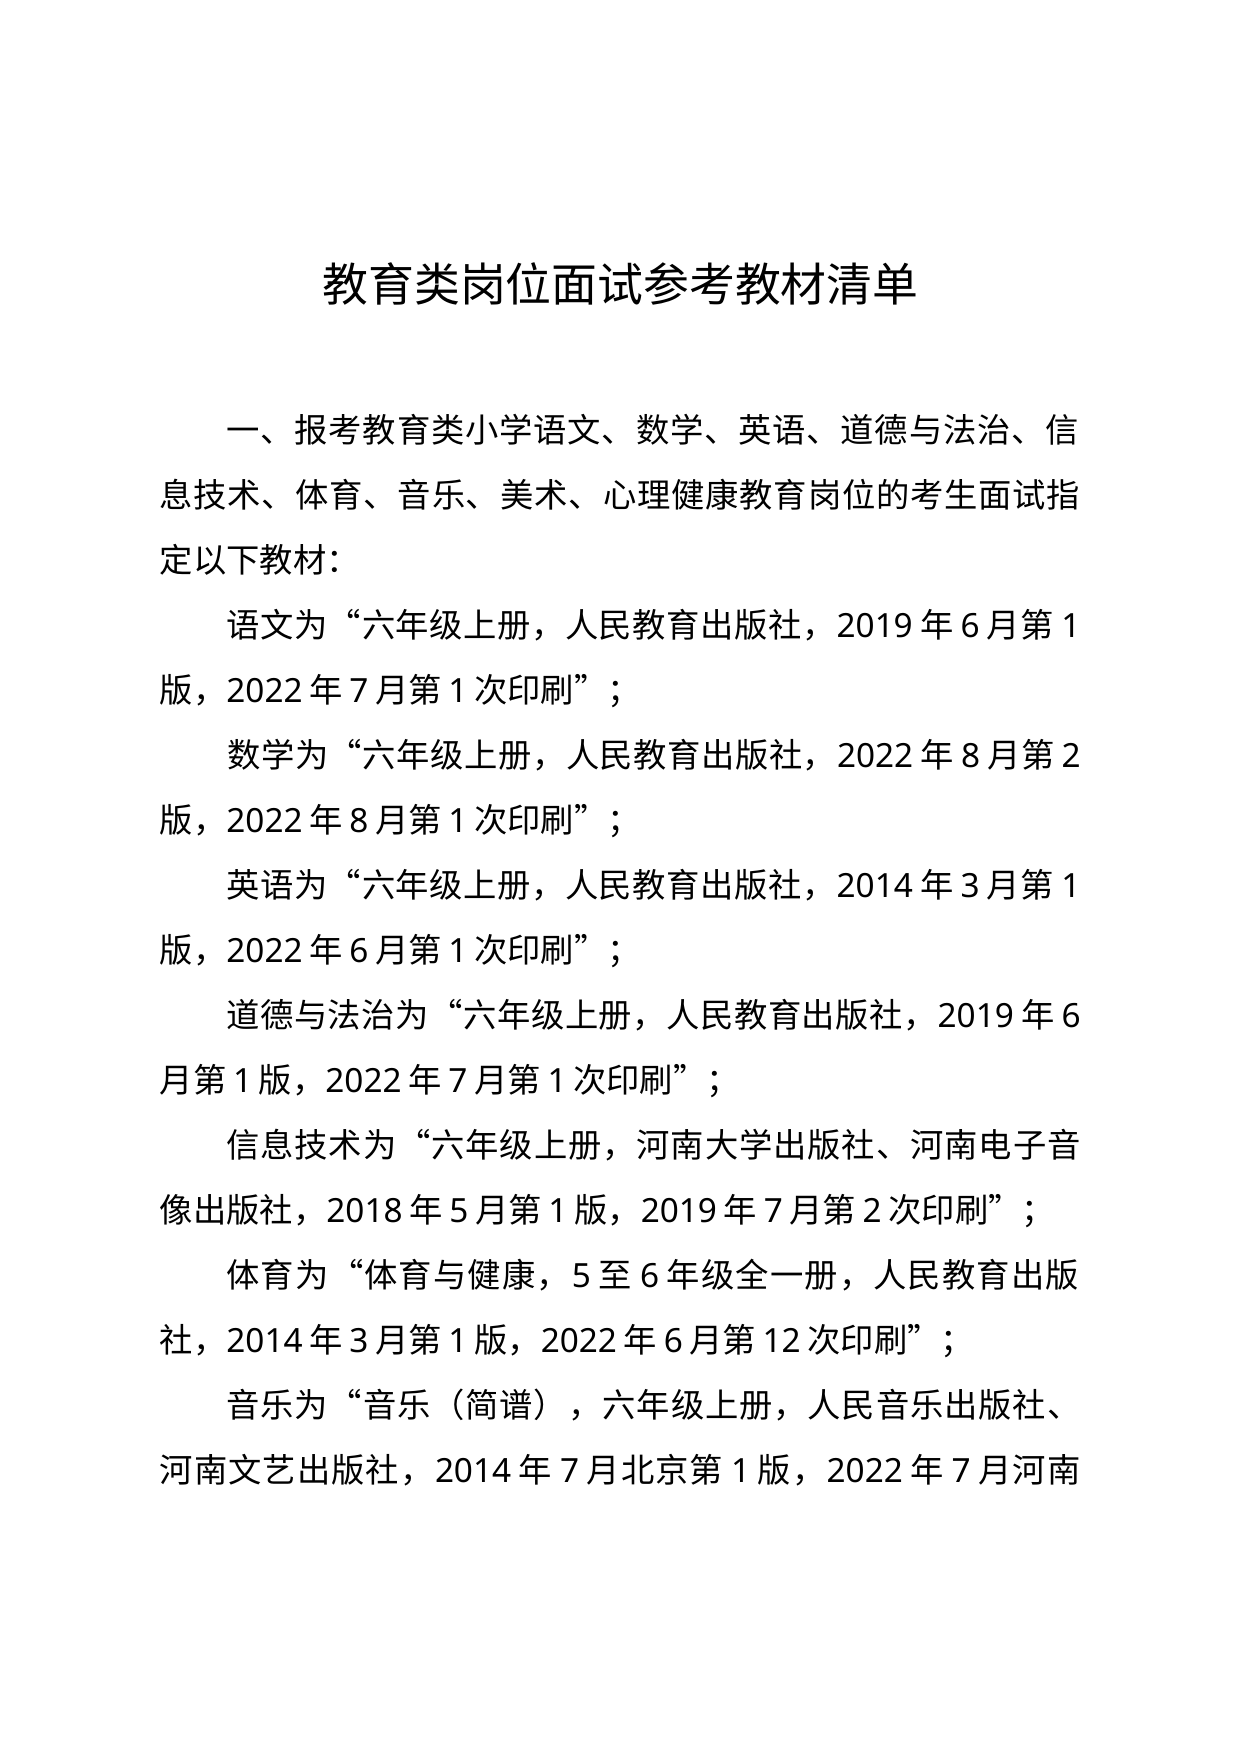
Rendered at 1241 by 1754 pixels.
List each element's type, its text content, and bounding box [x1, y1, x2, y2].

text 信息技术为“六年级上册，河南大学出版社、河南电子音像出版社，2018年5月第1版，2019年7月第2次印刷”； [159, 1110, 1081, 1240]
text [159, 1370, 1081, 1500]
list 教育类岗位面试参考教材清单 [159, 233, 1081, 330]
text 语文为“六年级上册，人民教育出版社，2019年6月第1版，2022年7月第1次印刷”； [159, 590, 1081, 720]
text 道德与法治为“六年级上册，人民教育出版社，2019年6月第1版，2022年7月第1次印刷”； [159, 980, 1081, 1110]
text 体育为“体育与健康，5至6年级全一册，人民教育出版社，2014年3月第1版，2022年6月第12次印刷”； [159, 1240, 1081, 1370]
text 英语为“六年级上册，人民教育出版社，2014年3月第1版，2022年6月第1次印刷”； [159, 850, 1081, 980]
text 一、报考教育类小学语文、数学、英语、道德与法治、信息技术、体育、音乐、美术、心理健康教育岗位的考生面试指定以下教材： [159, 395, 1081, 590]
text 数学为“六年级上册，人民教育出版社，2022年8月第2版，2022年8月第1次印刷”； [159, 720, 1081, 850]
